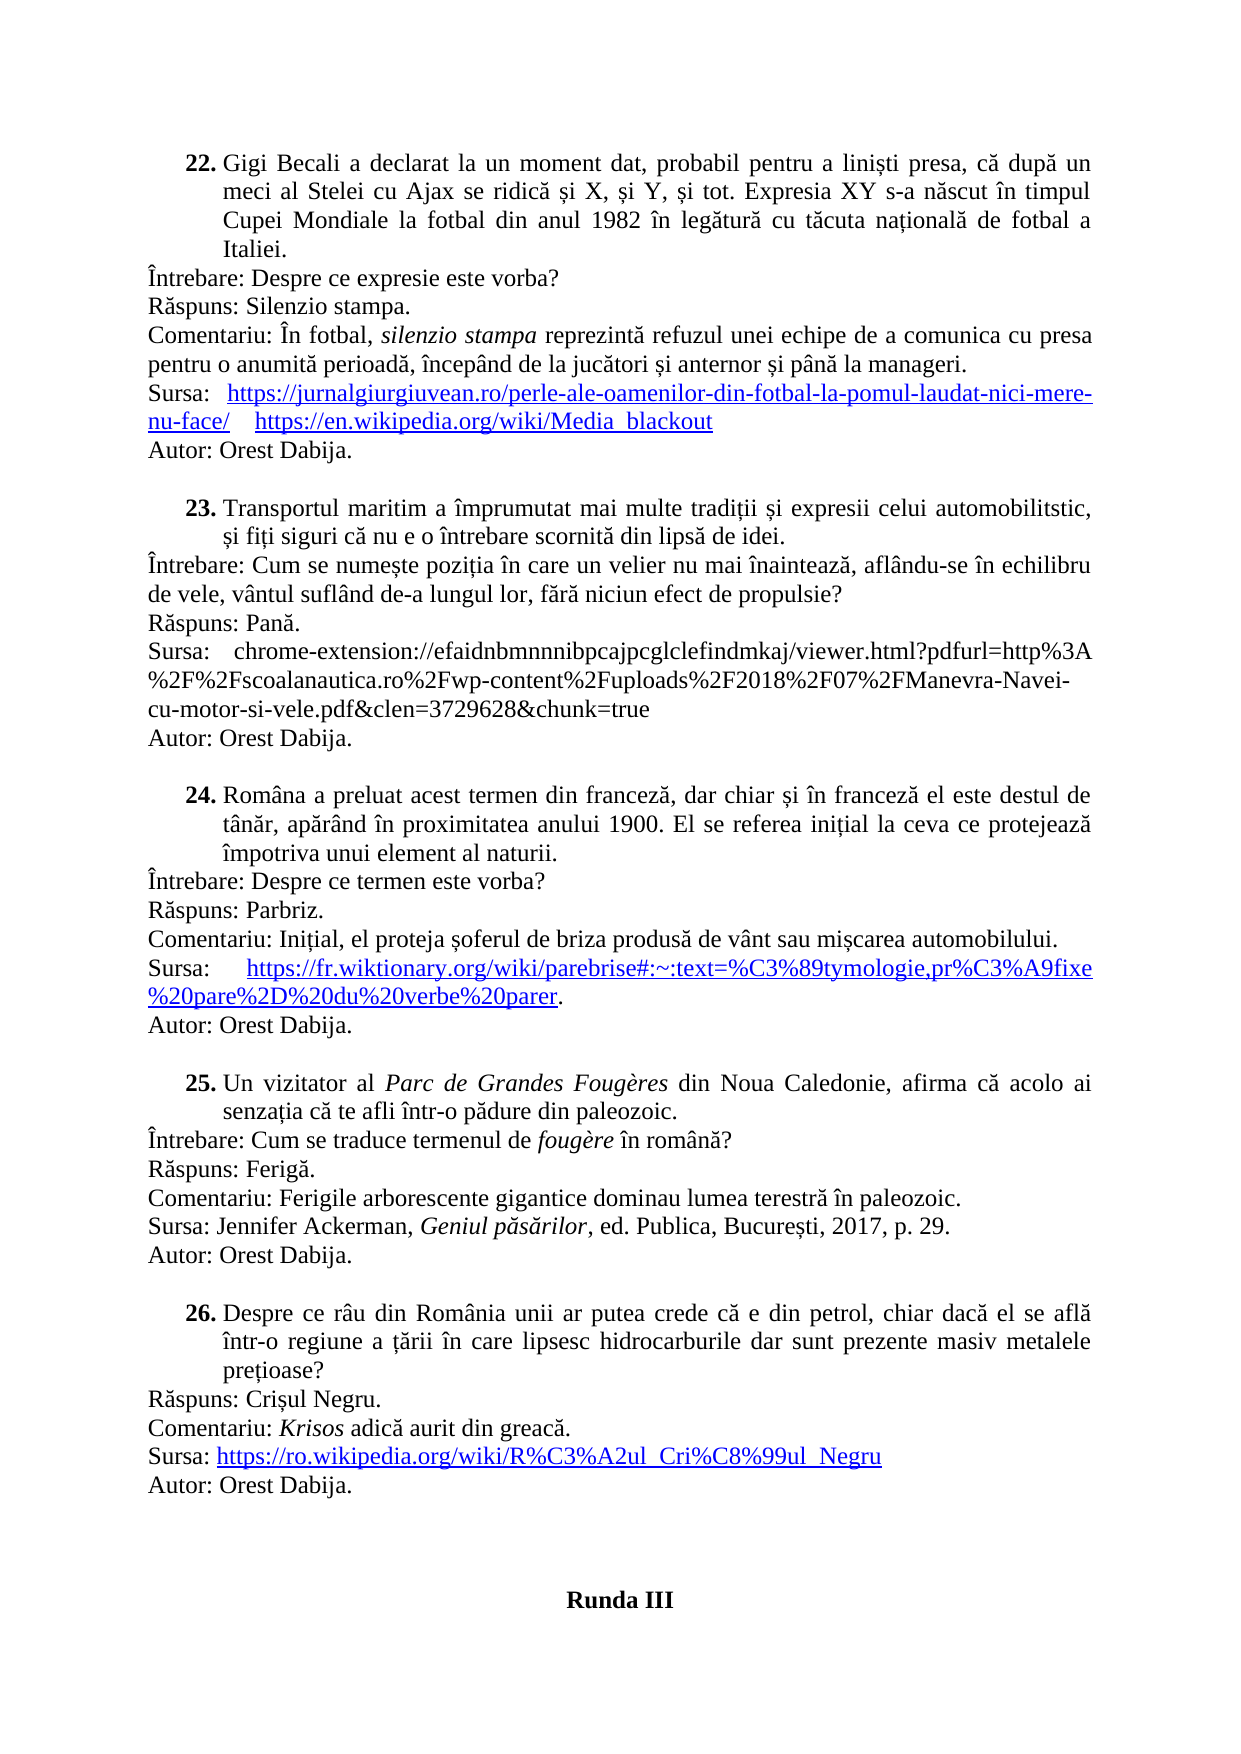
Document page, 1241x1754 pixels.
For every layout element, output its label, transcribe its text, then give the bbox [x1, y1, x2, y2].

text Răspuns: Crișul Negru. [148, 1384, 1093, 1413]
text Întrebare: Despre ce expresie este vorba? [148, 263, 1093, 291]
text Comentariu: Krisos adică aurit din greacă. [148, 1413, 1093, 1441]
text Autor: Orest Dabija. [148, 435, 1093, 464]
text Comentariu: În fotbal, silenzio stampa reprezintă refuzul unei echipe de a comunica cu presa pentru o anumită perioadă, începând de la jucători și anternor și până la manageri. [148, 320, 1093, 378]
list Transportul maritim a împrumutat mai multe tradiții și expresii celui automobilitstic, și fiți siguri că nu e o întrebare scornită din lipsă de idei. [185, 493, 1093, 550]
list Despre ce râu din România unii ar putea crede că e din petrol, chiar dacă el se află într-o regiune a țării în care lipsesc hidrocarburile dar sunt prezente masiv metalele prețioase? [185, 1298, 1093, 1384]
text Sursa: chrome-extension://efaidnbmnnnibpcajpcglclefindmkaj/viewer.html?pdfurl=http%3A%2F%2Fscoalanautica.ro%2Fwp-content%2Fuploads%2F2018%2F07%2FManevra-Navei-cu-motor-si-vele.pdf&clen=3729628&chunk=true [148, 636, 1093, 723]
list Româna a preluat acest termen din franceză, dar chiar și în franceză el este destul de tânăr, apărând în proximitatea anului 1900. El se referea inițial la ceva ce protejează împotriva unui element al naturii. [185, 780, 1093, 866]
text Sursa: Jennifer Ackerman, Geniul păsărilor, ed. Publica, București, 2017, p. 29. [148, 1211, 1093, 1240]
text Autor: Orest Dabija. [148, 1010, 1093, 1039]
text Răspuns: Pană. [148, 608, 1093, 636]
text Autor: Orest Dabija. [148, 1240, 1093, 1269]
text Autor: Orest Dabija. [148, 723, 1093, 751]
text Răspuns: Ferigă. [148, 1154, 1093, 1183]
text Comentariu: Ferigile arborescente gigantice dominau lumea terestră în paleozoic. [148, 1183, 1093, 1211]
text Întrebare: Cum se numește poziția în care un velier nu mai înaintează, aflându-se în echilibru de vele, vântul suflând de-a lungul lor, fără niciun efect de propulsie? [148, 550, 1093, 608]
list Un vizitator al Parc de Grandes Fougères din Noua Caledonie, afirma că acolo ai senzația că te afli într-o pădure din paleozoic. [185, 1068, 1093, 1125]
text Runda III [148, 1585, 1093, 1614]
text Răspuns: Parbriz. [148, 895, 1093, 924]
text Sursa: https://ro.wikipedia.org/wiki/R%C3%A2ul_Cri%C8%99ul_Negru [148, 1441, 1093, 1470]
text Autor: Orest Dabija. [148, 1470, 1093, 1499]
list Gigi Becali a declarat la un moment dat, probabil pentru a liniști presa, că după un meci al Stelei cu Ajax se ridică și X, și Y, și tot. Expresia XY s-a născut în timpul Cupei Mondiale la fotbal din anul 1982 în legătură cu tăcuta națională de fotbal a Italiei. [185, 148, 1093, 263]
text Răspuns: Silenzio stampa. [148, 291, 1093, 320]
text Sursa: https://fr.wiktionary.org/wiki/parebrise#:~:text=%C3%89tymologie,pr%C3%A9fixe%20pare%2D%20du%20verbe%20parer. [148, 953, 1093, 1010]
text Întrebare: Cum se traduce termenul de fougère în română? [148, 1125, 582, 1154]
text Comentariu: Inițial, el proteja șoferul de briza produsă de vânt sau mișcarea automobilului. [148, 924, 1093, 953]
text Întrebare: Cum se traduce termenul de fougère în română? [593, 1125, 1093, 1154]
text Întrebare: Despre ce termen este vorba? [148, 866, 1093, 895]
text Sursa: https://jurnalgiurgiuvean.ro/perle-ale-oamenilor-din-fotbal-la-pomul-laudat-nici-mere-nu-face/ https://en.wikipedia.org/wiki/Media_blackout [148, 378, 1093, 435]
